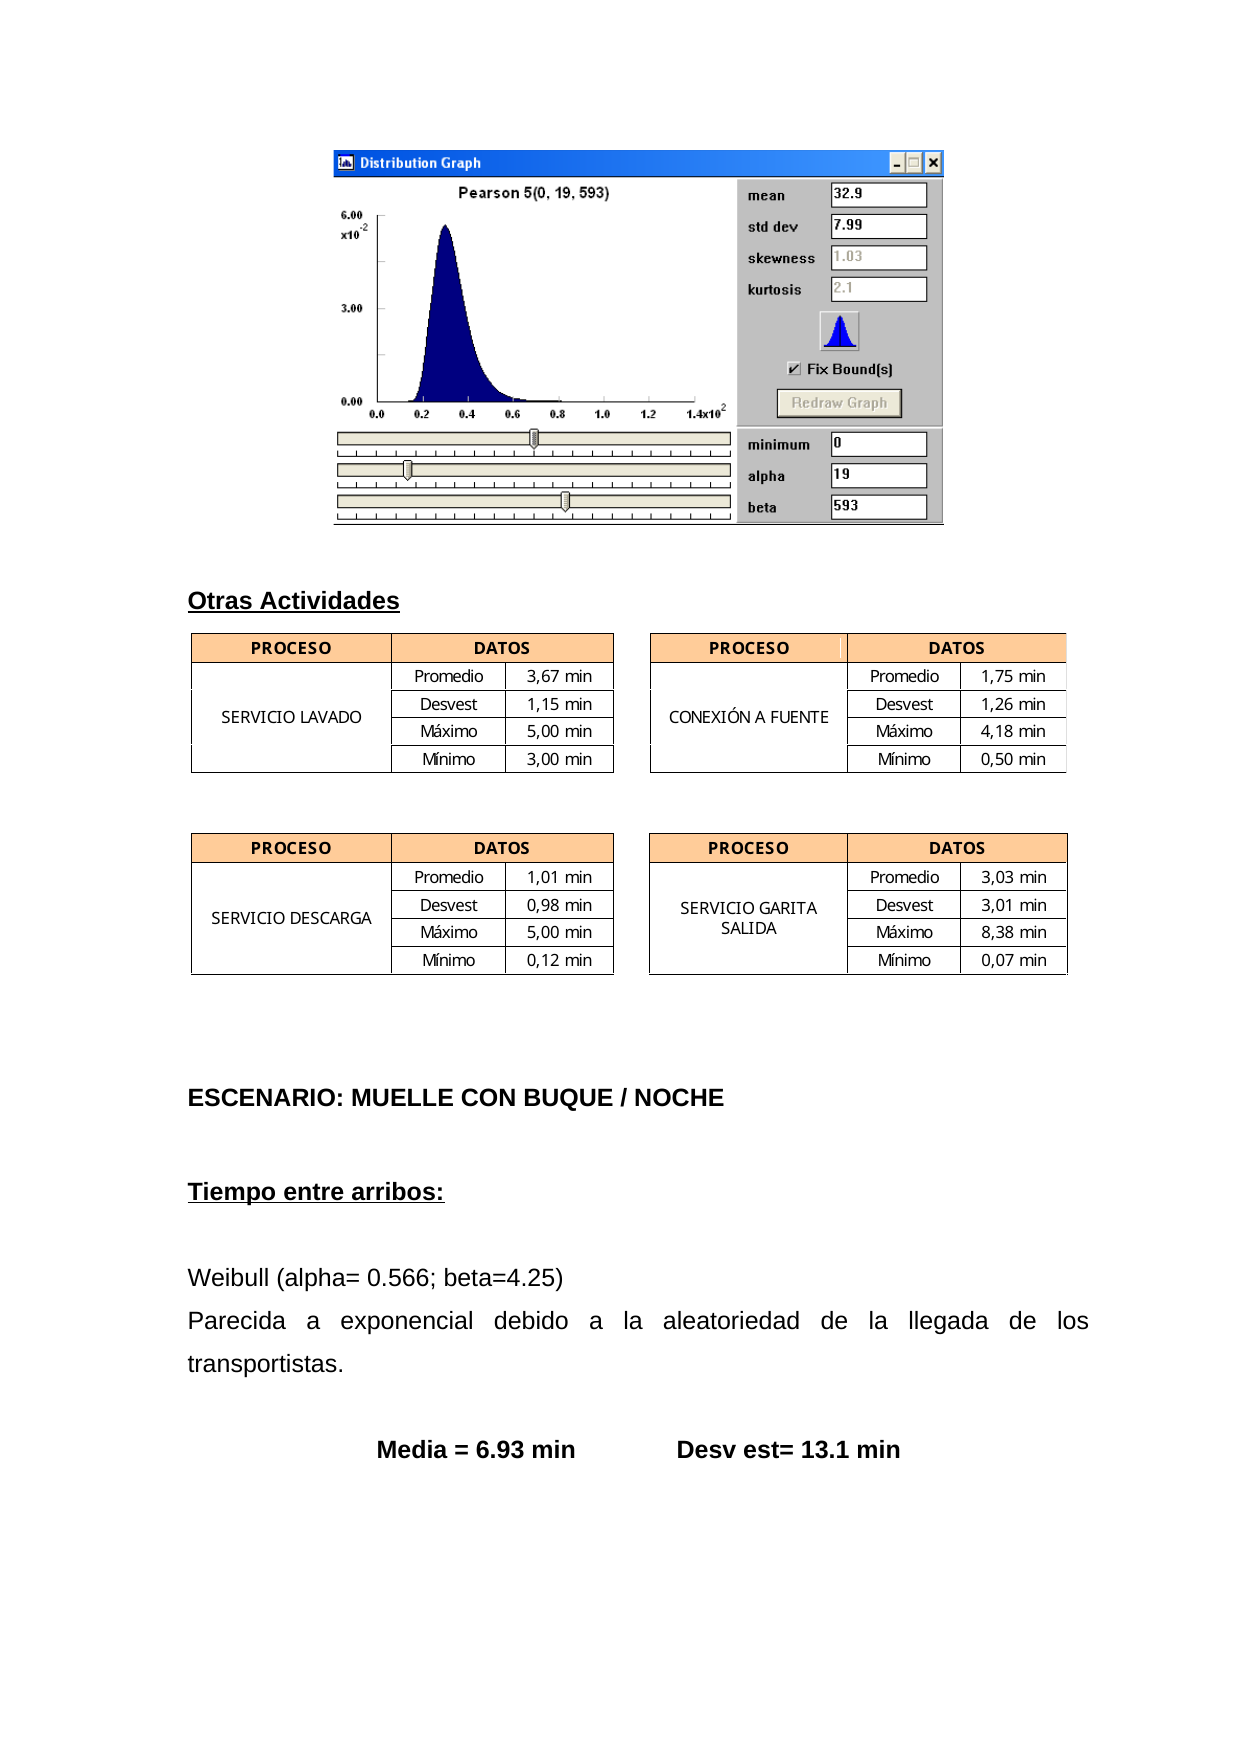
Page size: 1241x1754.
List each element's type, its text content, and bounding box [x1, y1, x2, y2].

text Parecida a exponencial debido a la aleatoriedad de la llegada de los transportistas. [187, 1306, 1090, 1378]
text ESCENARIO: MUELLE CON BUQUE / NOCHE [187, 1082, 1090, 1111]
text Media = 6.93 min Desv est= 13.1 min [187, 1435, 1090, 1464]
picture [333, 150, 944, 525]
text Otras Actividades [187, 586, 1090, 615]
text Weibull (alpha= 0.566; beta=4.25) [187, 1263, 1090, 1292]
text Tiempo entre arribos: [187, 1177, 1090, 1205]
